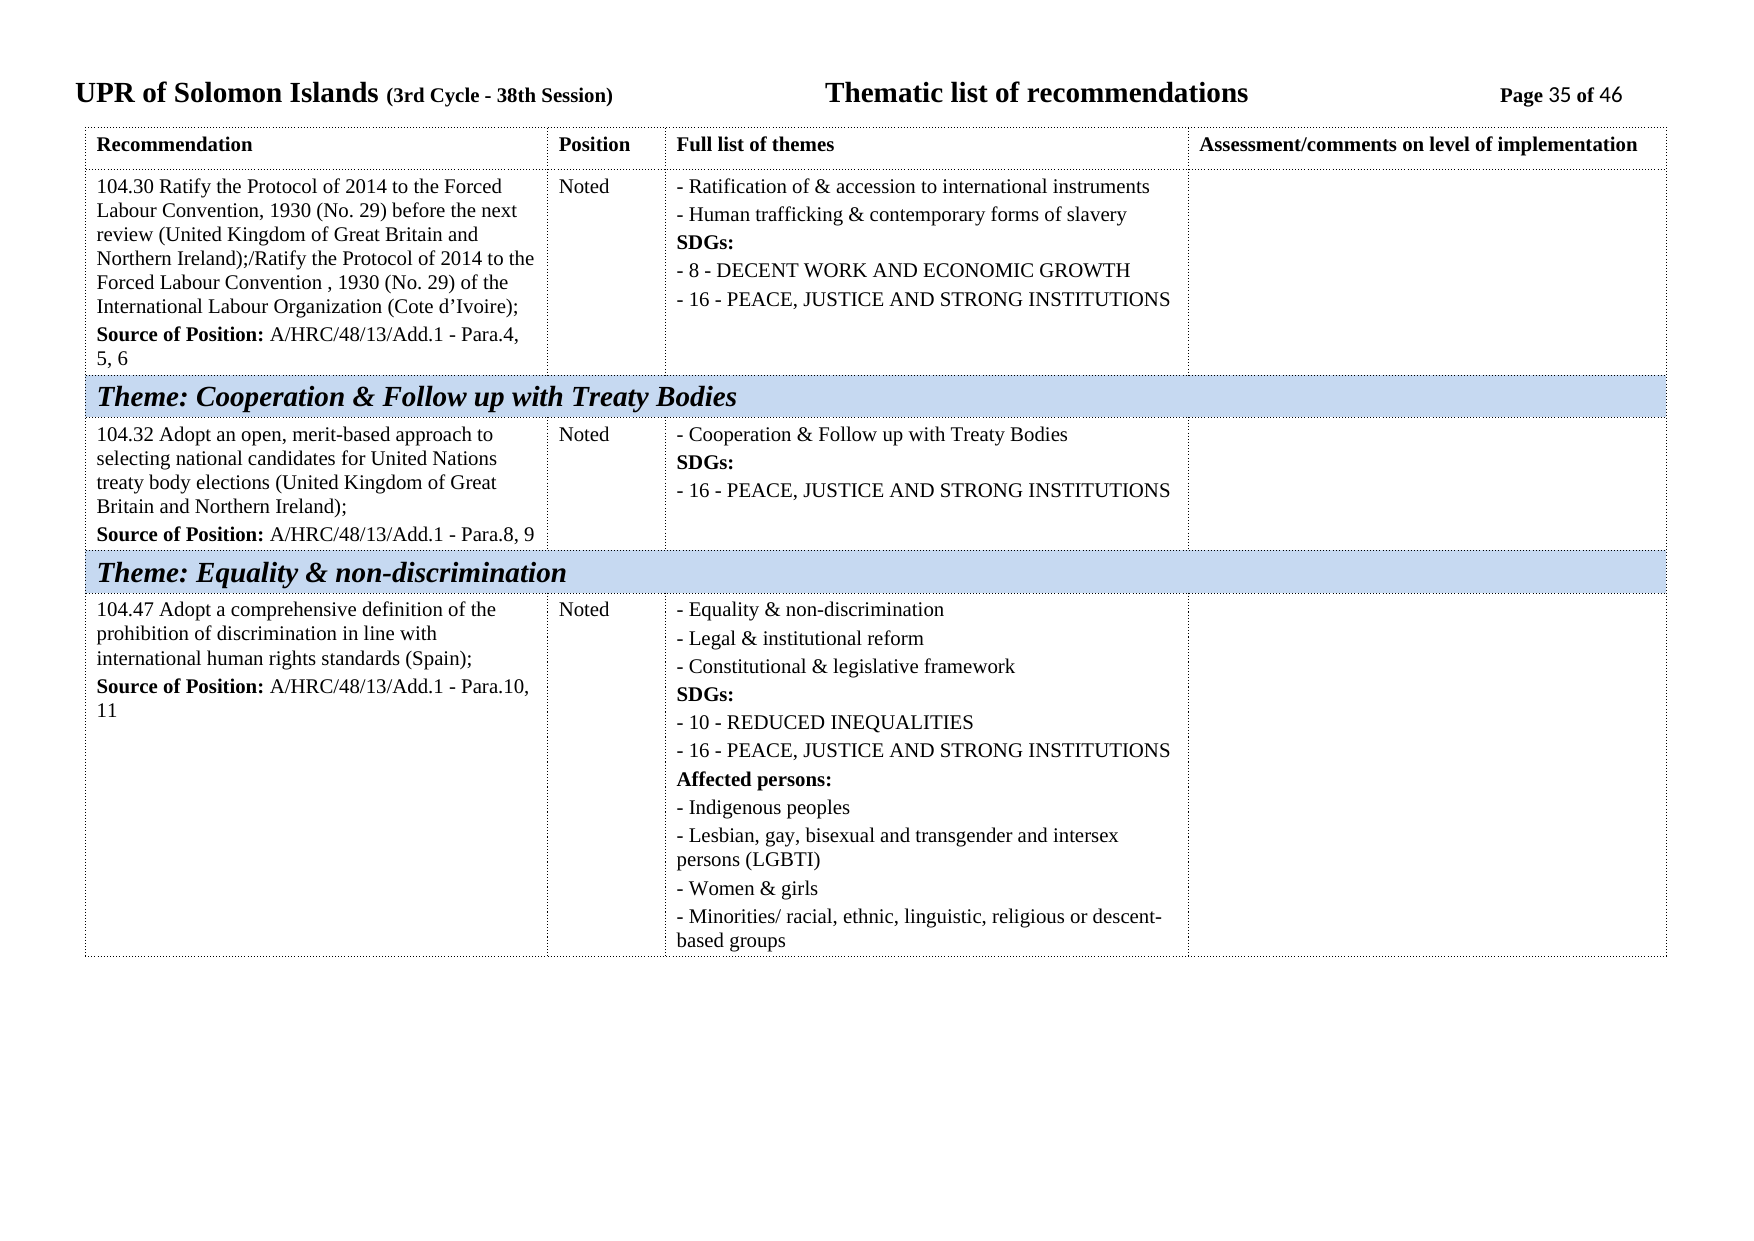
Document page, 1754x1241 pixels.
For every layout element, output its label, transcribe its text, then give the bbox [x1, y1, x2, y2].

table_cell [1188, 417, 1666, 550]
table_cell Theme: Cooperation & Follow up with Treaty Bodies [85, 375, 1666, 417]
table_header Recommendation [85, 127, 547, 169]
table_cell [665, 593, 1188, 956]
table_cell 104.30 Ratify the Protocol of 2014 to the Forced Labour Convention, 1930 (No. 29) before the next review (United Kingdom of Great Britain and Northern Ireland);/Ratify the Protocol of 2014 to the Forced Labour Convention , 1930 (No. 29) of the International Labour Organization (Cote d’Ivoire); Source of Position: A/HRC/48/13/Add.1 - Para.4, 5, 6 [85, 169, 547, 374]
table_cell Noted [547, 417, 665, 550]
table_cell 104.32 Adopt an open, merit-based approach to selecting national candidates for United Nations treaty body elections (United Kingdom of Great Britain and Northern Ireland); Source of Position: A/HRC/48/13/Add.1 - Para.8, 9 [85, 417, 547, 550]
table_cell 104.47 Adopt a comprehensive definition of the prohibition of discrimination in line with international human rights standards (Spain); Source of Position: A/HRC/48/13/Add.1 - Para.10, 11 [85, 593, 547, 956]
table_header Position [547, 127, 665, 169]
table_cell Noted [547, 593, 665, 956]
table_cell [1188, 169, 1666, 374]
table_header Full list of themes [665, 127, 1188, 169]
table_cell Theme: Equality & non-discrimination [85, 550, 1666, 593]
table_cell - Ratification of & accession to international instruments - Human trafficking & contemporary forms of slavery SDGs: - 8 - DECENT WORK AND ECONOMIC GROWTH - 16 - PEACE, JUSTICE AND STRONG INSTITUTIONS [665, 169, 1188, 374]
table_header Assessment/comments on level of implementation [1188, 127, 1666, 169]
table_cell - Cooperation & Follow up with Treaty Bodies SDGs: - 16 - PEACE, JUSTICE AND STRONG INSTITUTIONS [665, 417, 1188, 550]
table_cell Noted [547, 169, 665, 374]
table_cell [1188, 593, 1666, 956]
